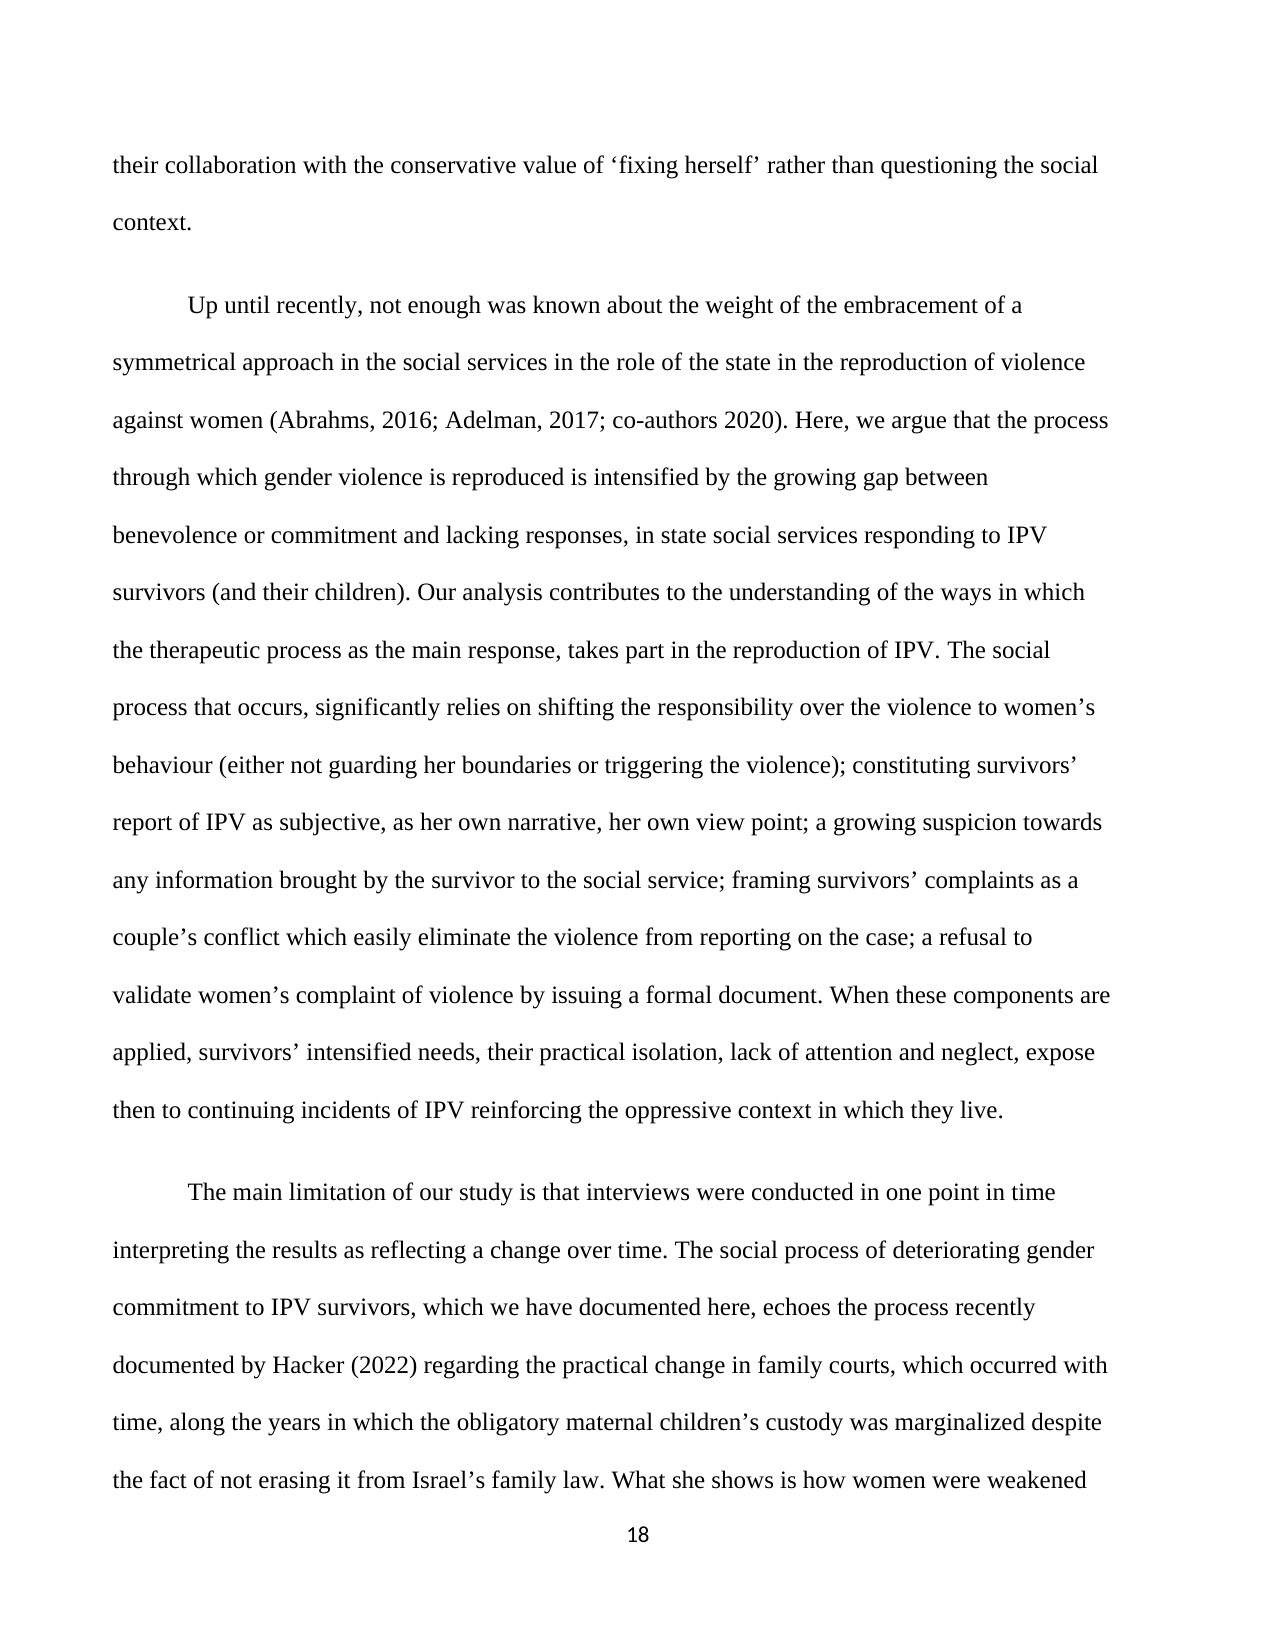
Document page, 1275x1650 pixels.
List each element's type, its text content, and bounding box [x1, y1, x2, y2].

text Up until recently, not enough was known about the weight of the embracement of a symmetrical approach in the social services in the role of the state in the reproduction of violence against women (Abrahms, 2016; Adelman, 2017; co-authors 2020). Here, we argue that the process through which gender violence is reproduced is intensified by the growing gap between benevolence or commitment and lacking responses, in state social services responding to IPV survivors (and their children). Our analysis contributes to the understanding of the ways in which the therapeutic process as the main response, takes part in the reproduction of IPV. The social process that occurs, significantly relies on shifting the responsibility over the violence to women’s behaviour (either not guarding her boundaries or triggering the violence); constituting survivors’ report of IPV as subjective, as her own narrative, her own view point; a growing suspicion towards any information brought by the survivor to the social service; framing survivors’ complaints as a couple’s conflict which easily eliminate the violence from reporting on the case; a refusal to validate women’s complaint of violence by issuing a formal document. When these components are applied, survivors’ intensified needs, their practical isolation, lack of attention and neglect, expose then to continuing incidents of IPV reinforcing the oppressive context in which they live. [112, 290, 1118, 1124]
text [112, 150, 1119, 236]
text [112, 1177, 1119, 1494]
